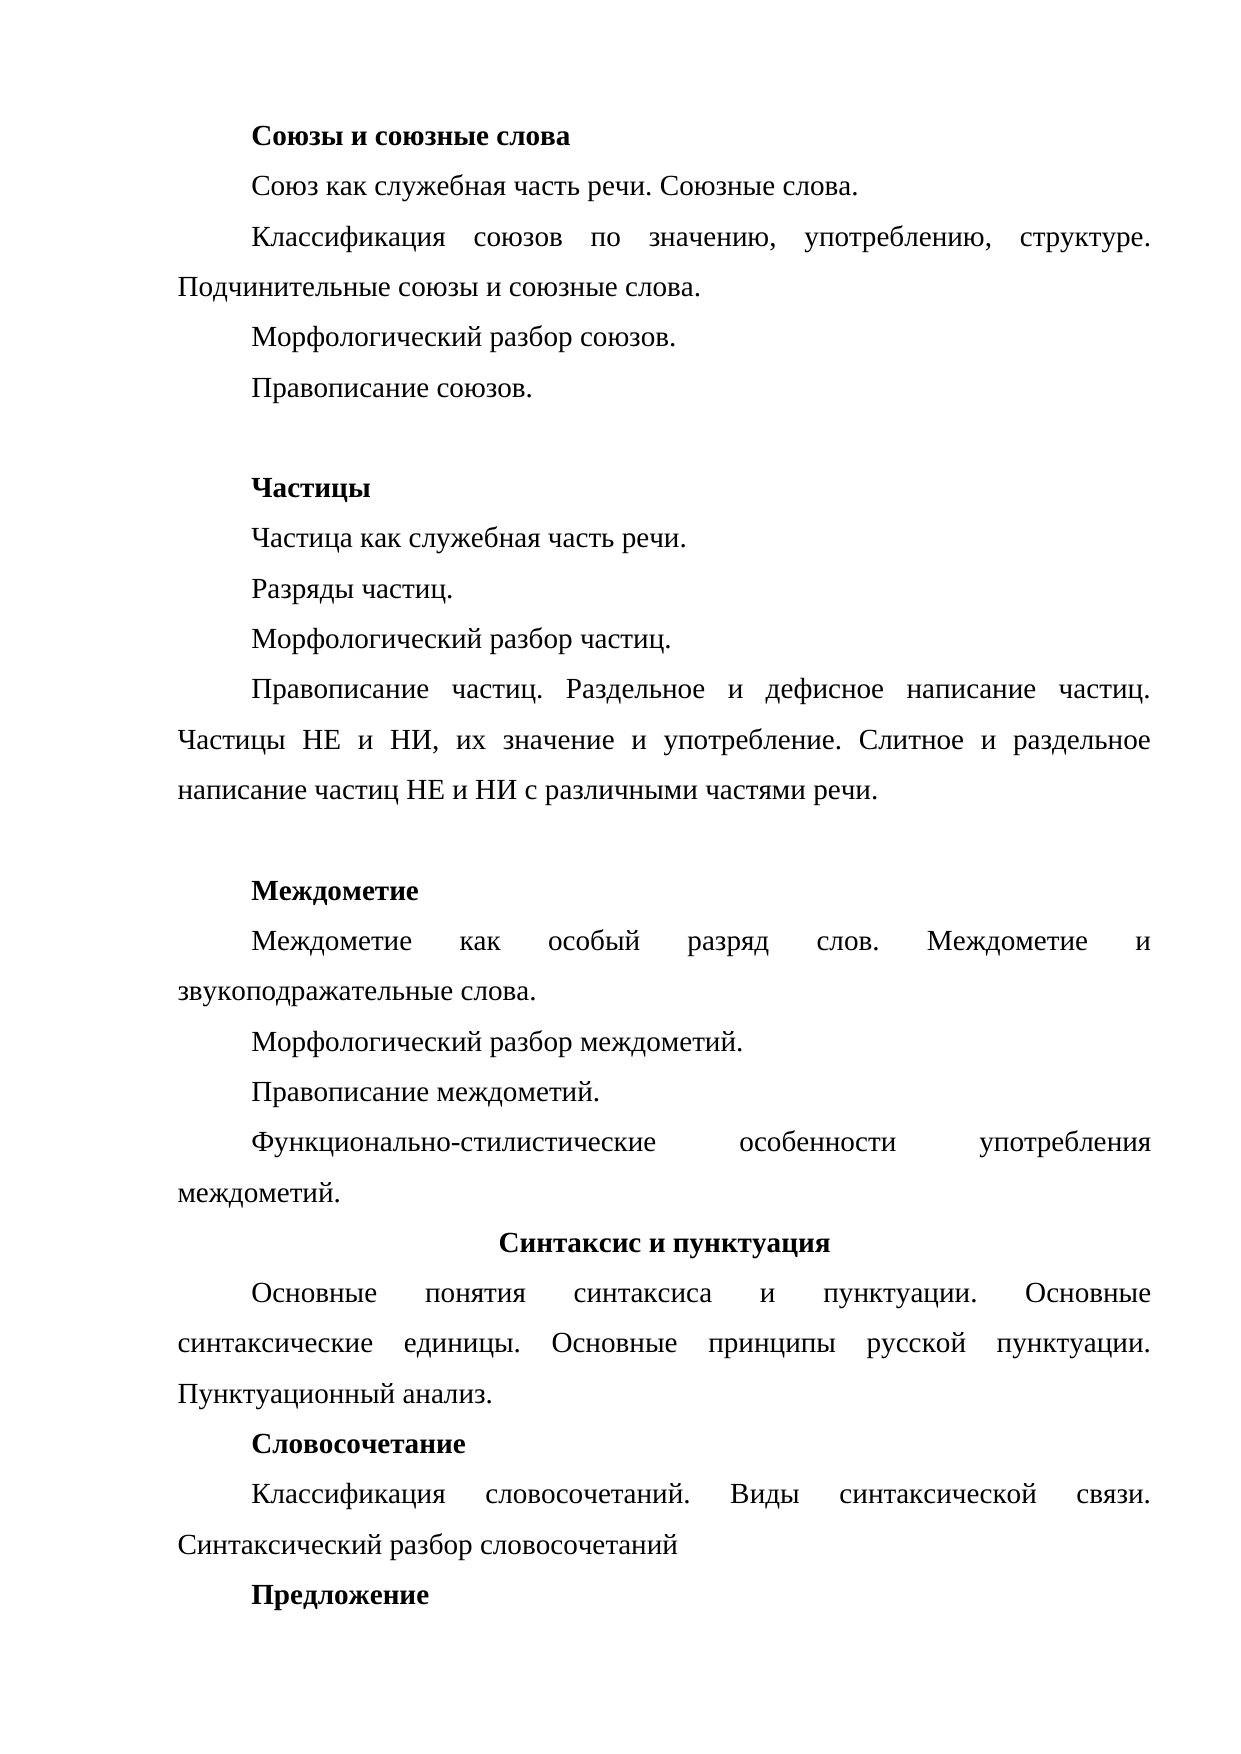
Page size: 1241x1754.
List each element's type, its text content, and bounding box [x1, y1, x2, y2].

text Основные понятия синтаксиса и пунктуации. Основные синтаксические единицы. Основные принципы русской пунктуации. Пунктуационный анализ. [177, 1275, 1152, 1409]
text Правописание союзов. [177, 370, 1152, 403]
text Междометие как особый разряд слов. Междометие и звукоподражательные слова. [177, 923, 1152, 1007]
text Правописание частиц. Раздельное и дефисное написание частиц. Частицы НЕ и НИ, их значение и употребление. Слитное и раздельное написание частиц НЕ и НИ с различными частями речи. [177, 672, 1152, 806]
text Морфологический разбор междометий. [177, 1024, 1152, 1057]
text Функционально-стилистические особенности употребления междометий. [177, 1124, 1152, 1208]
text Словосочетание [177, 1426, 1152, 1460]
text Правописание междометий. [177, 1074, 1152, 1108]
text Союз как служебная часть речи. Союзные слова. [177, 168, 1152, 202]
text Морфологический разбор союзов. [177, 319, 1152, 353]
text Междометие [177, 873, 1152, 906]
text Частица как служебная часть речи. [177, 521, 1152, 554]
text Классификация словосочетаний. Виды синтаксической связи. Синтаксический разбор словосочетаний [177, 1477, 1152, 1560]
text Синтаксис и пунктуация [177, 1225, 1152, 1258]
text Классификация союзов по значению, употреблению, структуре. Подчинительные союзы и союзные слова. [177, 219, 1152, 303]
text Предложение [177, 1577, 1152, 1611]
text Морфологический разбор частиц. [177, 621, 1152, 655]
text Частицы [177, 470, 1152, 504]
text Союзы и союзные слова [177, 118, 1152, 152]
text Разряды частиц. [177, 571, 1152, 604]
